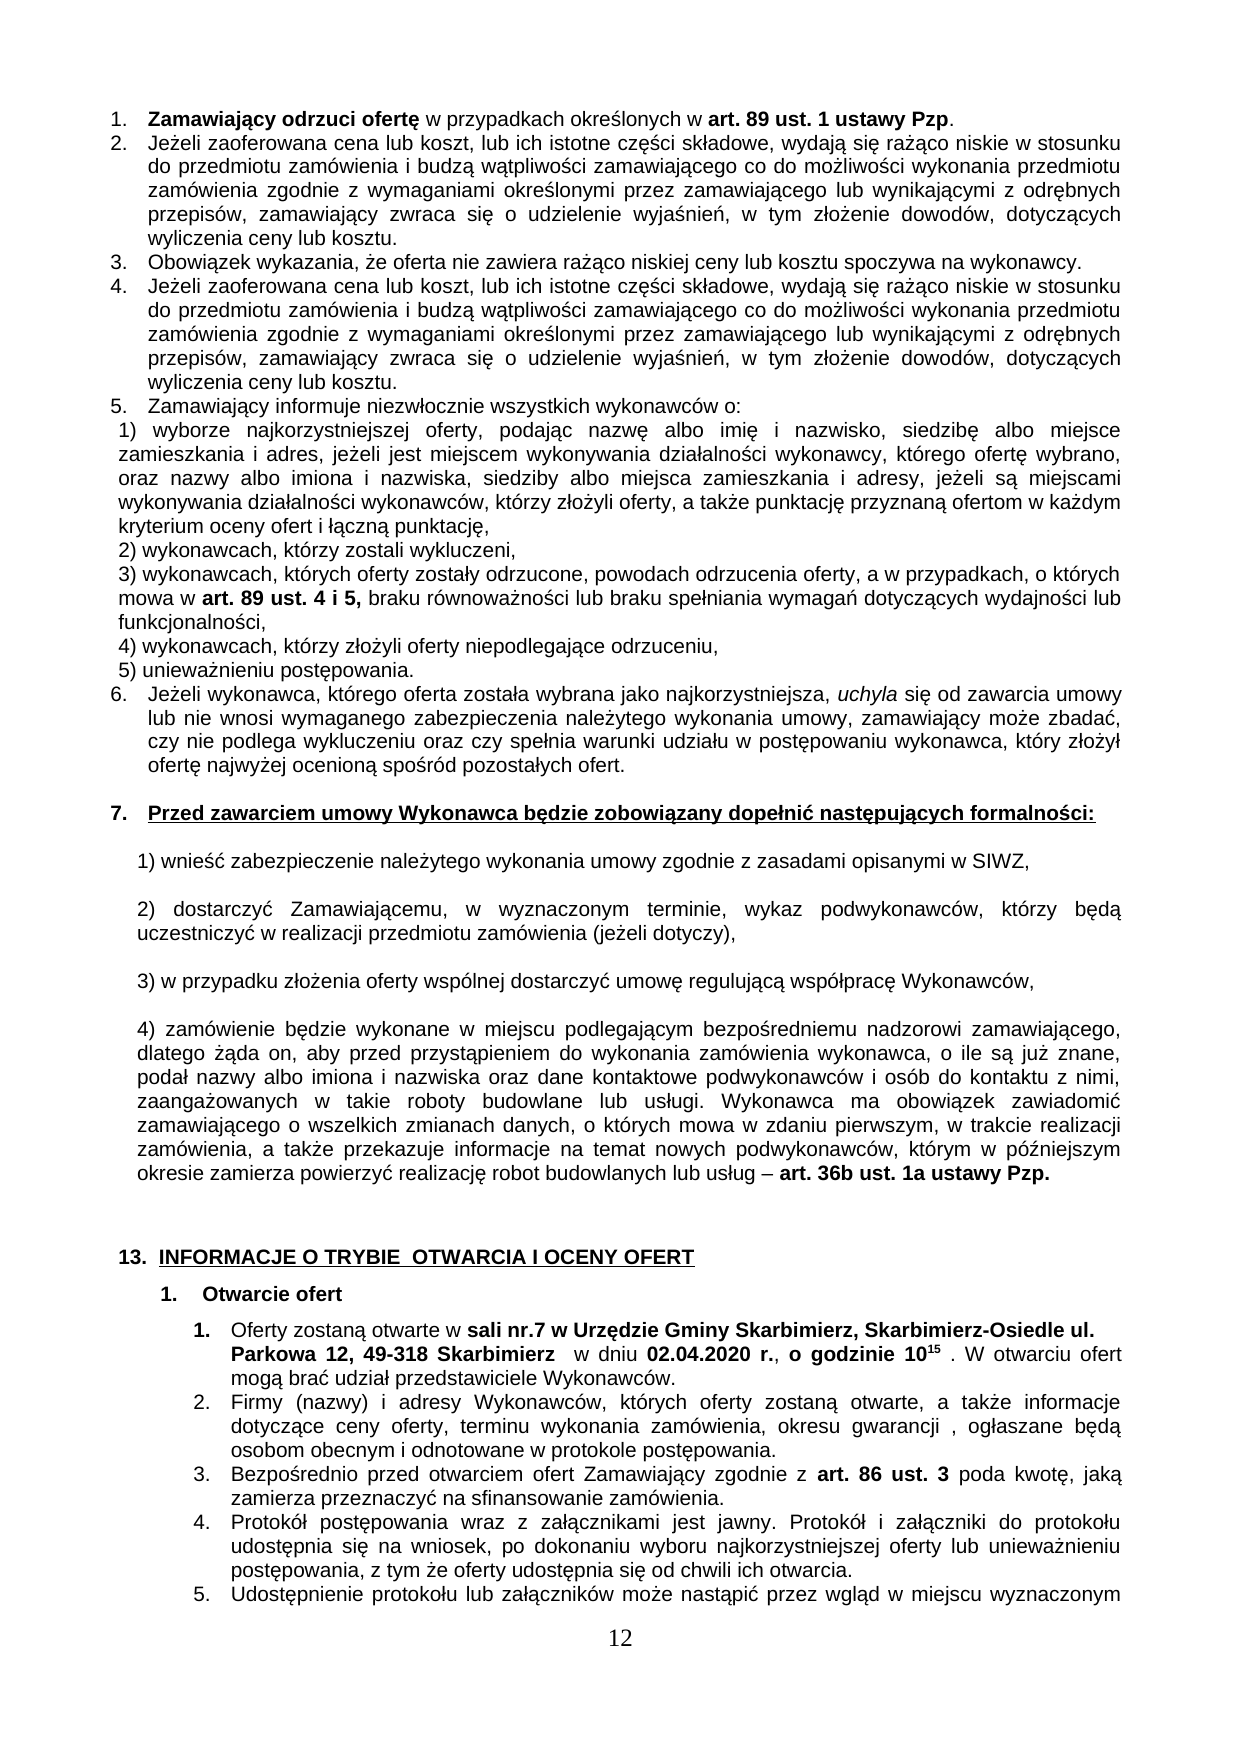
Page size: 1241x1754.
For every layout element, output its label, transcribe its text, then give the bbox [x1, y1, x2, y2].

list Przed zawarciem umowy Wykonawca będzie zobowiązany dopełnić następujących formalności: [110, 801, 1122, 825]
list Oferty zostaną otwarte w sali nr.7 w Urzędzie Gminy Skarbimierz, Skarbimierz-Osiedle ul. [193, 1318, 1122, 1342]
text Parkowa 12, 49-318 Skarbimierz w dniu 02.04.2020 r., o godzinie 1015 . W otwarciu ofert mogą brać udział przedstawiciele Wykonawców. [231, 1342, 1122, 1390]
list Jeżeli zaoferowana cena lub koszt, lub ich istotne części składowe, wydają się rażąco niskie w stosunku do przedmiotu zamówienia i budzą wątpliwości zamawiającego co do możliwości wykonania przedmiotu zamówienia zgodnie z wymaganiami określonymi przez zamawiającego lub wynikającymi z odrębnych przepisów, zamawiający zwraca się o udzielenie wyjaśnień, w tym złożenie dowodów, dotyczących wyliczenia ceny lub kosztu. [110, 130, 1122, 250]
text 1) wyborze najkorzystniejszej oferty, podając nazwę albo imię i nazwisko, siedzibę albo miejsce zamieszkania i adres, jeżeli jest miejscem wykonywania działalności wykonawcy, którego ofertę wybrano, oraz nazwy albo imiona i nazwiska, siedziby albo miejsca zamieszkania i adresy, jeżeli są miejscami wykonywania działalności wykonawców, którzy złożyli oferty, a także punktację przyznaną ofertom w każdym kryterium oceny ofert i łączną punktację, [118, 418, 1122, 538]
text 4) wykonawcach, którzy złożyli oferty niepodlegające odrzuceniu, [118, 633, 1122, 657]
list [193, 1581, 1122, 1605]
list Jeżeli wykonawca, którego oferta została wybrana jako najkorzystniejsza, uchyla się od zawarcia umowy lub nie wnosi wymaganego zabezpieczenia należytego wykonania umowy, zamawiający może zbadać, czy nie podlega wykluczeniu oraz czy spełnia warunki udziału w postępowaniu wykonawca, który złożył ofertę najwyżej ocenioną spośród pozostałych ofert. [110, 681, 1122, 777]
list Protokół postępowania wraz z załącznikami jest jawny. Protokół i załączniki do protokołu udostępnia się na wniosek, po dokonaniu wyboru najkorzystniejszej oferty lub unieważnieniu postępowania, z tym że oferty udostępnia się od chwili ich otwarcia. [193, 1509, 1122, 1581]
text 2) dostarczyć Zamawiającemu, w wyznaczonym terminie, wykaz podwykonawców, którzy będą uczestniczyć w realizacji przedmiotu zamówienia (jeżeli dotyczy), [137, 897, 1122, 945]
text 2) wykonawcach, którzy zostali wykluczeni, [118, 538, 1122, 562]
list Bezpośrednio przed otwarciem ofert Zamawiający zgodnie z art. 86 ust. 3 poda kwotę, jaką zamierza przeznaczyć na sfinansowanie zamówienia. [193, 1462, 1122, 1509]
text 3) w przypadku złożenia oferty wspólnej dostarczyć umowę regulującą współpracę Wykonawców, [137, 969, 1122, 993]
text 5) unieważnieniu postępowania. [118, 657, 1122, 681]
text 1) wnieść zabezpieczenie należytego wykonania umowy zgodnie z zasadami opisanymi w SIWZ, [137, 849, 1122, 873]
list Firmy (nazwy) i adresy Wykonawców, których oferty zostaną otwarte, a także informacje dotyczące ceny oferty, terminu wykonania zamówienia, okresu gwarancji , ogłaszane będą osobom obecnym i odnotowane w protokole postępowania. [193, 1390, 1122, 1462]
list Obowiązek wykazania, że oferta nie zawiera rażąco niskiej ceny lub kosztu spoczywa na wykonawcy. [110, 250, 1122, 274]
list Zamawiający informuje niezwłocznie wszystkich wykonawców o: [110, 394, 1122, 418]
list Zamawiający odrzuci ofertę w przypadkach określonych w art. 89 ust. 1 ustawy Pzp. [110, 106, 1122, 130]
list Jeżeli zaoferowana cena lub koszt, lub ich istotne części składowe, wydają się rażąco niskie w stosunku do przedmiotu zamówienia i budzą wątpliwości zamawiającego co do możliwości wykonania przedmiotu zamówienia zgodnie z wymaganiami określonymi przez zamawiającego lub wynikającymi z odrębnych przepisów, zamawiający zwraca się o udzielenie wyjaśnień, w tym złożenie dowodów, dotyczących wyliczenia ceny lub kosztu. [110, 274, 1122, 394]
text 4) zamówienie będzie wykonane w miejscu podlegającym bezpośredniemu nadzorowi zamawiającego, dlatego żąda on, aby przed przystąpieniem do wykonania zamówienia wykonawca, o ile są już znane, podał nazwy albo imiona i nazwiska oraz dane kontaktowe podwykonawców i osób do kontaktu z nimi, zaangażowanych w takie roboty budowlane lub usługi. Wykonawca ma obowiązek zawiadomić zamawiającego o wszelkich zmianach danych, o których mowa w zdaniu pierwszym, w trakcie realizacji zamówienia, a także przekazuje informacje na temat nowych podwykonawców, którym w późniejszym okresie zamierza powierzyć realizację robot budowlanych lub usług – art. 36b ust. 1a ustawy Pzp. [137, 1017, 1122, 1184]
text 3) wykonawcach, których oferty zostały odrzucone, powodach odrzucenia oferty, a w przypadkach, o których mowa w art. 89 ust. 4 i 5, braku równoważności lub braku spełniania wymagań dotyczących wydajności lub funkcjonalności, [118, 562, 1122, 633]
text 1. Otwarcie ofert [160, 1281, 1122, 1305]
text 13. INFORMACJE O TRYBIE OTWARCIA I OCENY OFERT [118, 1245, 1122, 1269]
